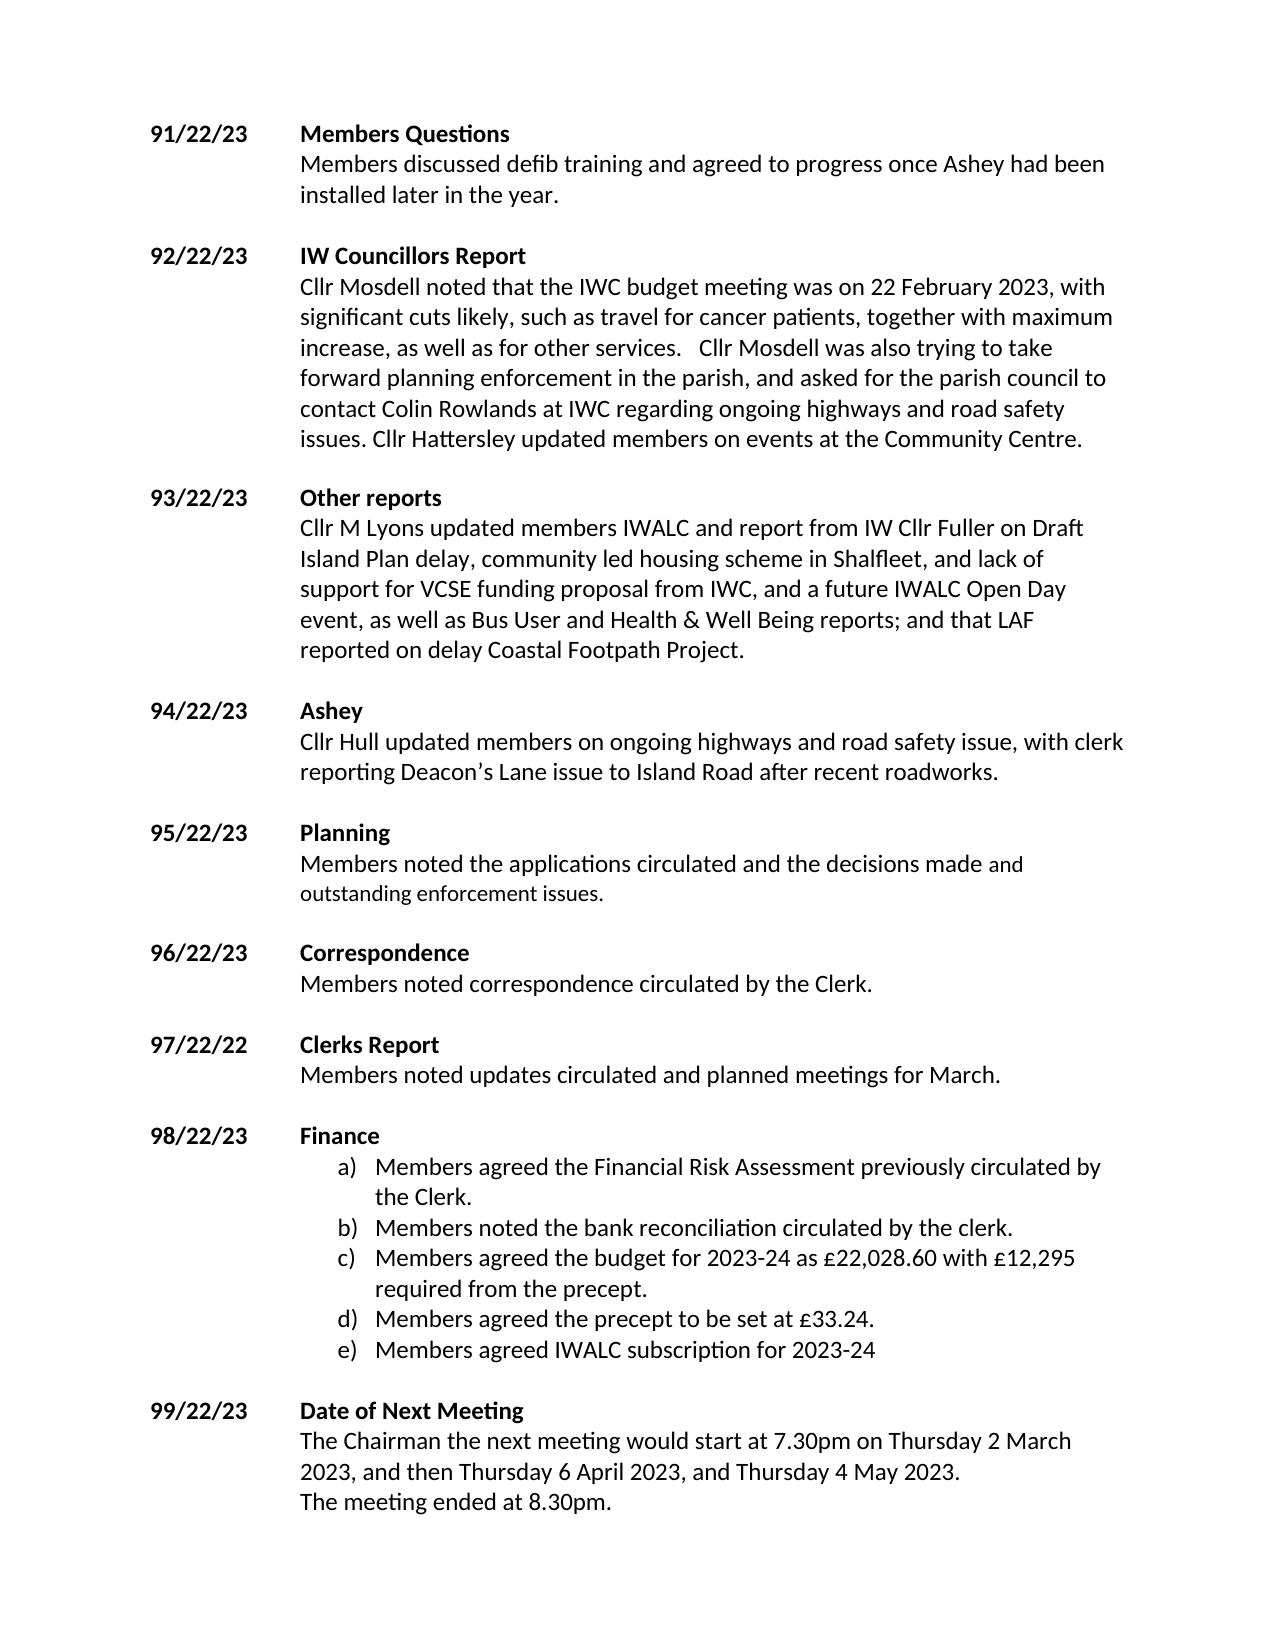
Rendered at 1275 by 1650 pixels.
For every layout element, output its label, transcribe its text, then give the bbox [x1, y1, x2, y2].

text The Chairman the next meeting would start at 7.30pm on Thursday 2 March 2023, and then Thursday 6 April 2023, and Thursday 4 May 2023. [300, 1426, 1125, 1487]
text The meeting ended at 8.30pm. [225, 1487, 1125, 1517]
text 93/22/23 Other reports [150, 482, 1125, 512]
text 95/22/23 Planning [150, 818, 1125, 848]
list Members agreed the budget for 2023-24 as £22,028.60 with £12,295 required from the precept. [337, 1242, 1125, 1303]
text Members noted correspondence circulated by the Clerk. [300, 968, 1125, 998]
list Members noted the bank reconciliation circulated by the clerk. [337, 1212, 1125, 1242]
list Members agreed the Financial Risk Assessment previously circulated by the Clerk. [337, 1151, 1125, 1212]
text Cllr Mosdell noted that the IWC budget meeting was on 22 February 2023, with significant cuts likely, such as travel for cancer patients, together with maximum increase, as well as for other services. Cllr Mosdell was also trying to take forward planning enforcement in the parish, and asked for the parish council to contact Colin Rowlands at IWC regarding ongoing highways and road safety issues. Cllr Hattersley updated members on events at the Community Centre. [300, 271, 1125, 454]
list Members agreed the precept to be set at £33.24. [337, 1303, 1125, 1334]
text 96/22/23 Correspondence [150, 937, 1125, 968]
text 97/22/22 Clerks Report [150, 1029, 1125, 1059]
text 99/22/23 Date of Next Meeting [150, 1395, 1125, 1426]
text Members discussed defib training and agreed to progress once Ashey had been installed later in the year. [300, 149, 1125, 210]
text 91/22/23 Members Questions [150, 118, 1125, 149]
text 92/22/23 IW Councillors Report [150, 240, 1125, 271]
text Cllr Hull updated members on ongoing highways and road safety issue, with clerk reporting Deacon’s Lane issue to Island Road after recent roadworks. [300, 726, 1125, 787]
list Members agreed IWALC subscription for 2023-24 [337, 1334, 1125, 1364]
text 98/22/23 Finance [150, 1120, 1125, 1151]
text Cllr M Lyons updated members IWALC and report from IW Cllr Fuller on Draft Island Plan delay, community led housing scheme in Shalfleet, and lack of support for VCSE funding proposal from IWC, and a future IWALC Open Day event, as well as Bus User and Health & Well Being reports; and that LAF reported on delay Coastal Footpath Project. [300, 512, 1125, 665]
text Members noted the applications circulated and the decisions made and outstanding enforcement issues. [300, 848, 1125, 907]
text 94/22/23 Ashey [150, 696, 1125, 726]
text Members noted updates circulated and planned meetings for March. [300, 1059, 1125, 1090]
